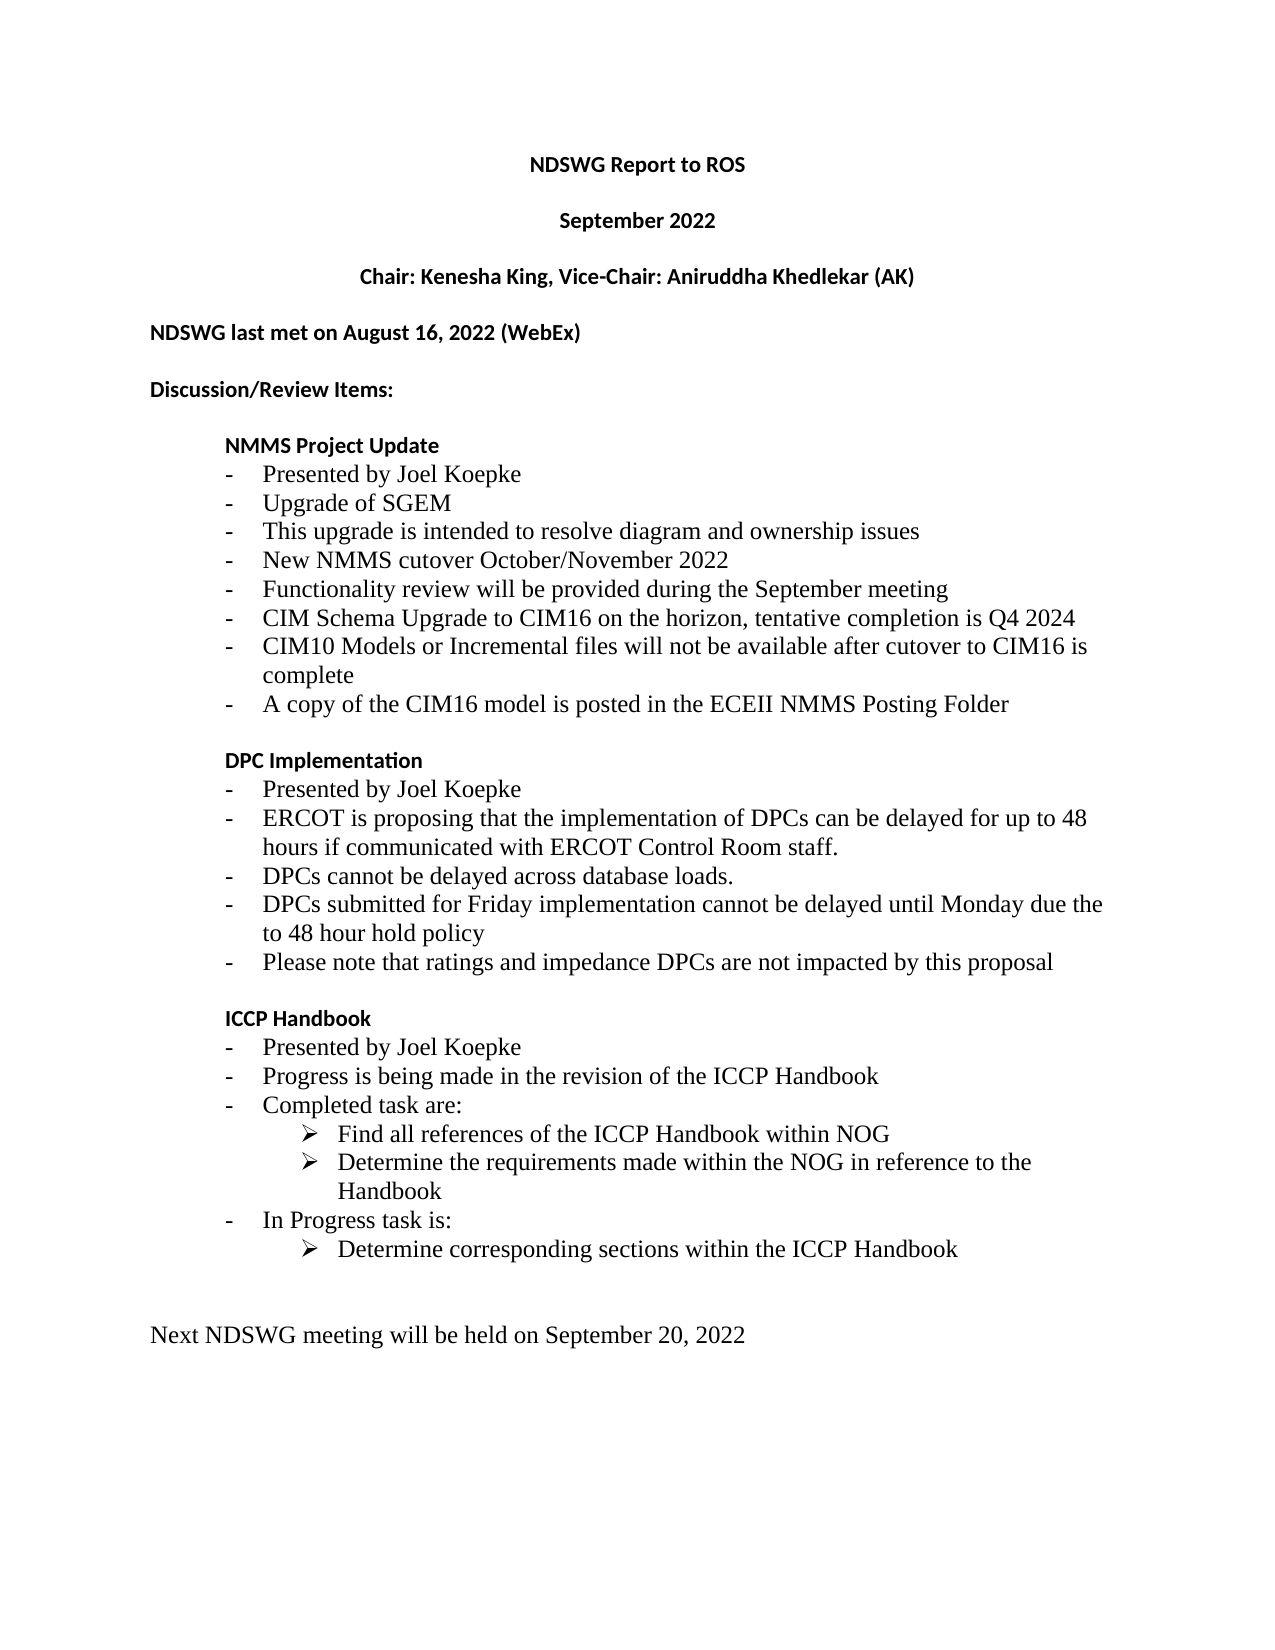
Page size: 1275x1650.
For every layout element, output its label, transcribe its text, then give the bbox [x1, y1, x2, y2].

list This upgrade is intended to resolve diagram and ownership issues [225, 516, 1125, 545]
list Progress is being made in the revision of the ICCP Handbook [225, 1061, 1125, 1090]
text September 2022 [150, 206, 1125, 234]
list CIM10 Models or Incremental files will not be available after cutover to CIM16 is complete [225, 631, 1125, 689]
list A copy of the CIM16 model is posted in the ECEII NMMS Posting Folder [225, 689, 1125, 718]
list Upgrade of SGEM [225, 488, 1125, 516]
list Completed task are: [225, 1090, 1125, 1119]
list Functionality review will be provided during the September meeting [225, 574, 1125, 603]
list New NMMS cutover October/November 2022 [225, 545, 1125, 574]
list Presented by Joel Koepke [225, 459, 1125, 488]
text ICCP Handbook [150, 1004, 1125, 1032]
list DPCs submitted for Friday implementation cannot be delayed until Monday due the to 48 hour hold policy [225, 889, 1125, 947]
list ERCOT is proposing that the implementation of DPCs can be delayed for up to 48 hours if communicated with ERCOT Control Room staff. [225, 803, 1125, 861]
list DPCs cannot be delayed across database loads. [225, 861, 1125, 889]
text NDSWG Report to ROS [150, 150, 1125, 178]
text Next NDSWG meeting will be held on September 20, 2022 [150, 1320, 1125, 1349]
list Presented by Joel Koepke [225, 1032, 1125, 1061]
list In Progress task is: [225, 1205, 1125, 1234]
list Presented by Joel Koepke [225, 774, 1125, 803]
text NDSWG last met on August 16, 2022 (WebEx) [150, 318, 1125, 346]
list Determine corresponding sections within the ICCP Handbook [300, 1234, 1125, 1262]
text NMMS Project Update [150, 431, 1125, 459]
list Find all references of the ICCP Handbook within NOG [300, 1119, 1125, 1147]
text DPC Implementation [150, 746, 1125, 774]
list CIM Schema Upgrade to CIM16 on the horizon, tentative completion is Q4 2024 [225, 603, 1125, 631]
text Discussion/Review Items: [150, 375, 1125, 403]
list Determine the requirements made within the NOG in reference to the Handbook [300, 1147, 1125, 1205]
text Chair: Kenesha King, Vice-Chair: Aniruddha Khedlekar (AK) [150, 262, 1125, 290]
list Please note that ratings and impedance DPCs are not impacted by this proposal [225, 947, 1125, 976]
